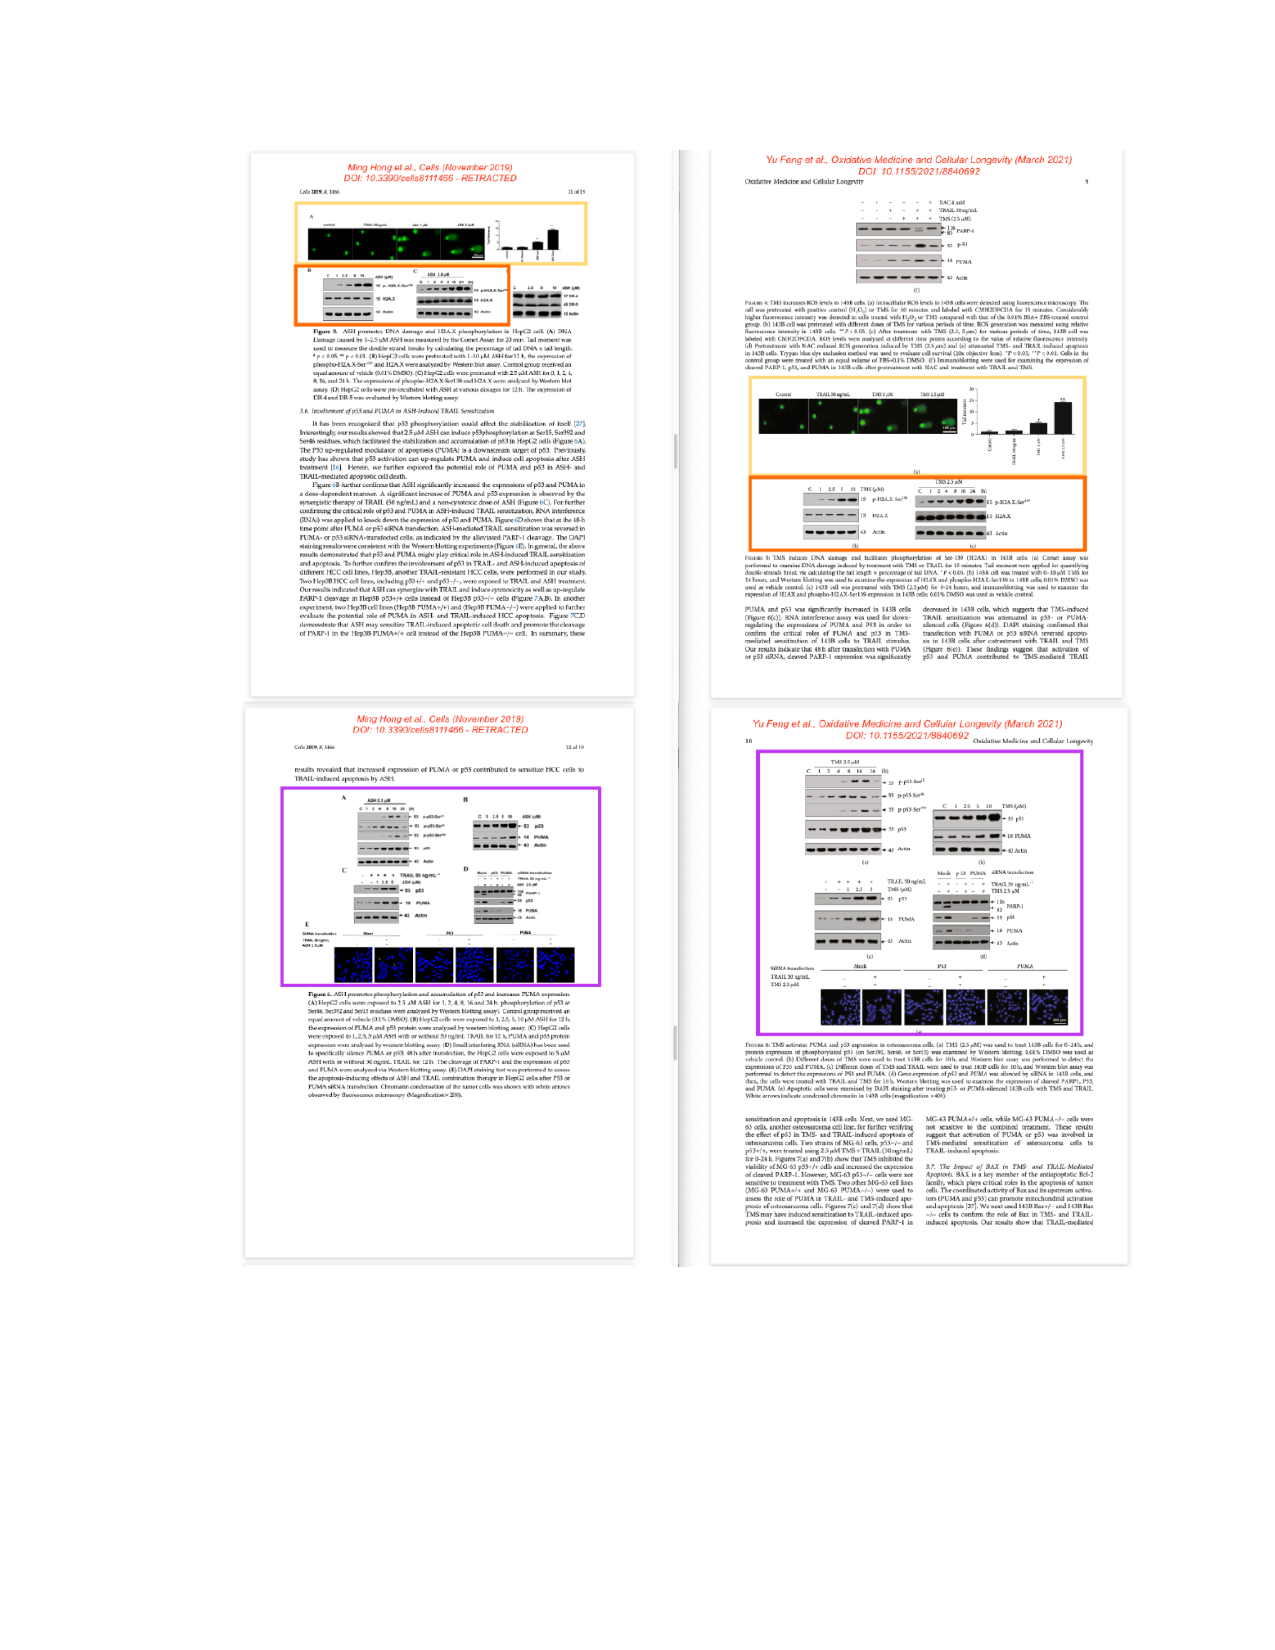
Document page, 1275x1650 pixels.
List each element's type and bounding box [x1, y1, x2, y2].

picture [237, 150, 1138, 1267]
